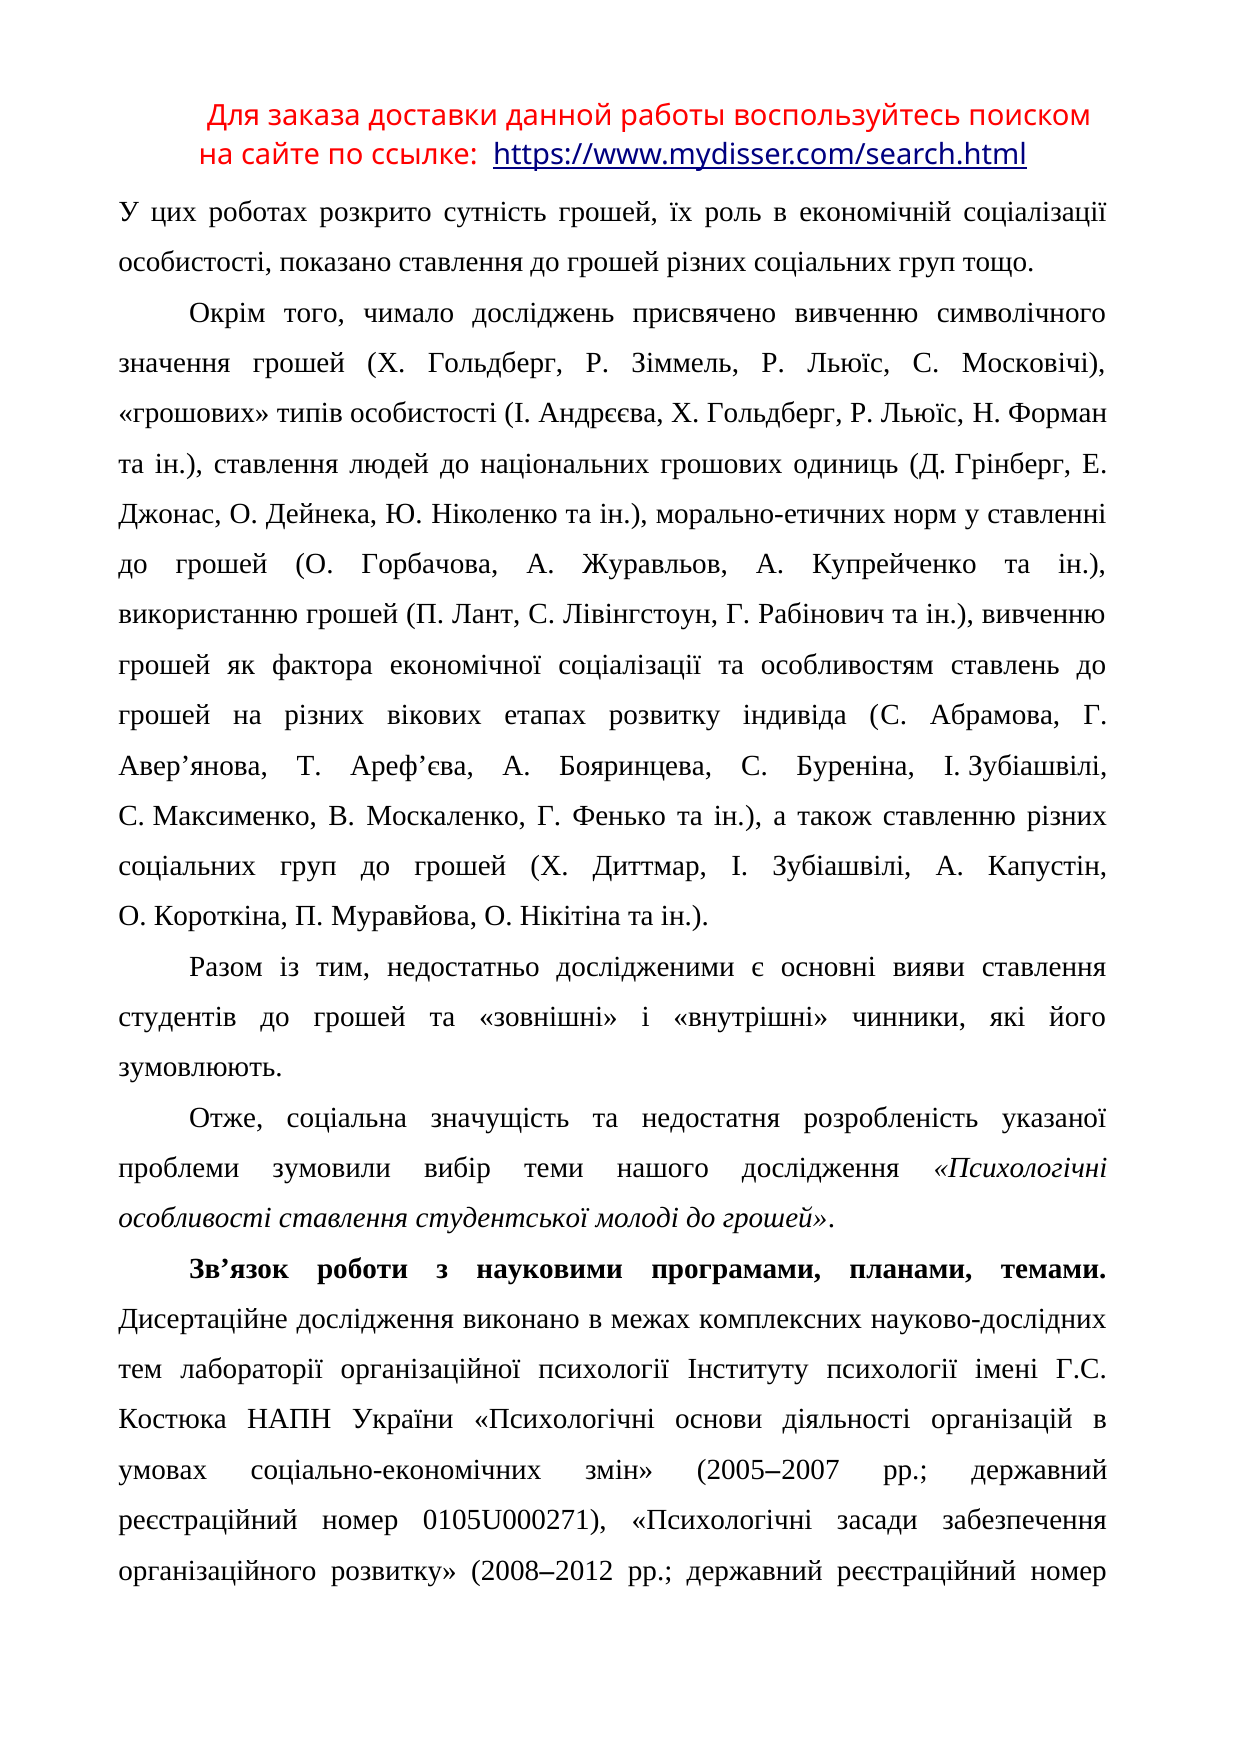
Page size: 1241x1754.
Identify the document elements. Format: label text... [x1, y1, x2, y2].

text Окрім того, чимало досліджень присвячено вивченню символічного значення грошей (Х. Гольдберг, Р. Зіммель, Р. Льюїс, С. Московічі), «грошових» типів особистості (І. Андрєєва, Х. Гольдберг, Р. Льюїс, Н. Форман та ін.), ставлення людей до національних грошових одиниць (Д. Грінберг, Е. Джонас, О. Дейнека, Ю. Ніколенко та ін.), морально-етичних норм у ставленні до грошей (О. Горбачова, А. Журавльов, А. Купрейченко та ін.), використанню грошей (П. Лант, С. Лівінгстоун, Г. Рабінович та ін.), вивченню грошей як фактора економічної соціалізації та особливостям ставлень до грошей на різних вікових етапах розвитку індивіда (С. Абрамова, Г. Авер’янова, Т. Ареф’єва, А. Бояринцева, С. Буреніна, І. Зубіашвілі, С. Максименко, В. Москаленко, Г. Фенько та ін.), а також ставленню різних соціальних груп до грошей (Х. Диттмар, І. Зубіашвілі, А. Капустін, О. Короткіна, П. Муравйова, О. Нікітіна та ін.). [118, 295, 1107, 932]
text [118, 1251, 1107, 1586]
text Отже, соціальна значущість та недостатня розробленість указаної проблеми зумовили вибір теми нашого дослідження «Психологічні особливості ставлення студентської молоді до грошей». [118, 1100, 1107, 1234]
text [118, 194, 1107, 278]
text Разом із тим, недостатньо дослідженими є основні вияви ставлення студентів до грошей та «зовнішні» і «внутрішні» чинники, які його зумовлюють. [118, 949, 1107, 1083]
